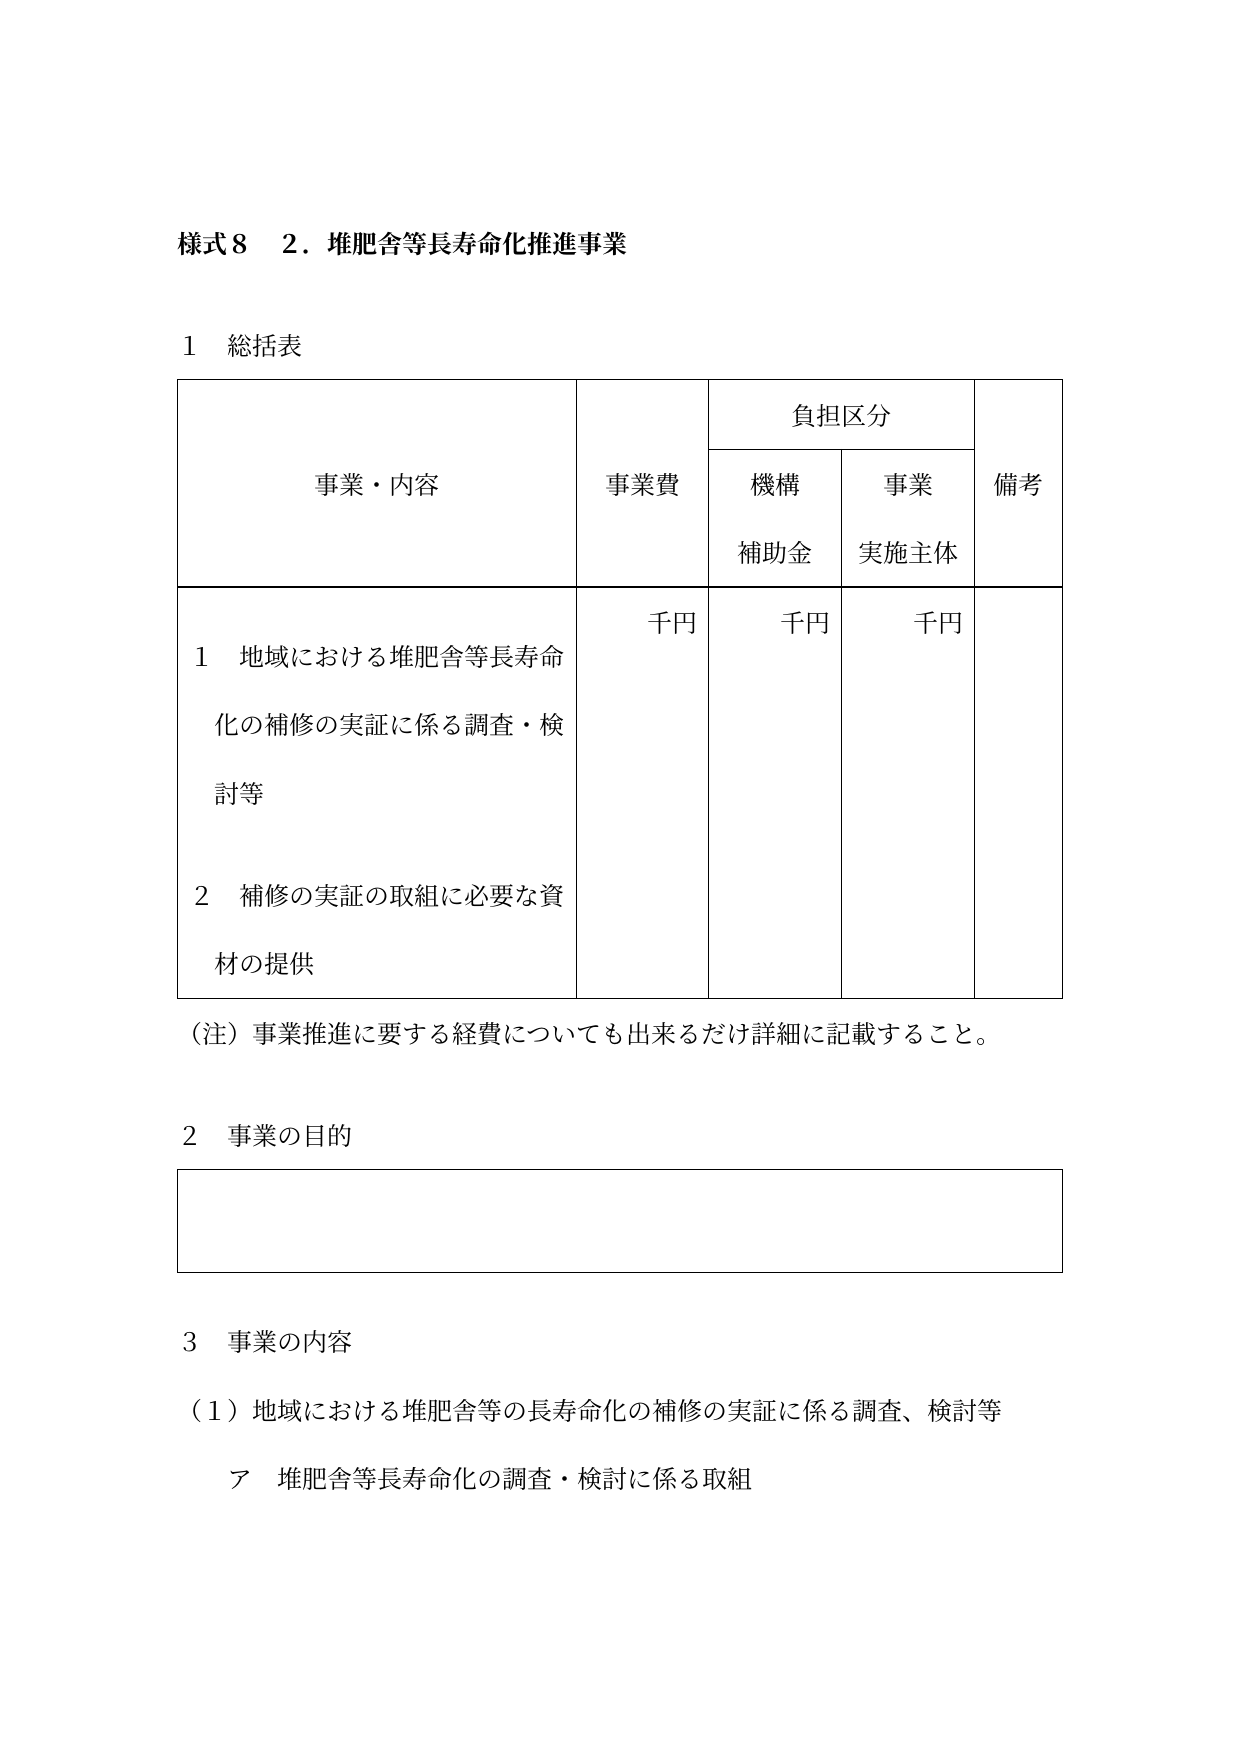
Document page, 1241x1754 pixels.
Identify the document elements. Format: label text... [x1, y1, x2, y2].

table_header 負担区分 [709, 380, 974, 449]
table_header [178, 1170, 1062, 1272]
table_header 事業費 [577, 380, 708, 586]
text （１）地域における堆肥舎等の長寿命化の補修の実証に係る調査、検討等 [177, 1375, 1063, 1443]
table_cell [975, 588, 1062, 997]
text ２ 事業の目的 [177, 1101, 1063, 1169]
text １ 総括表 [177, 311, 1063, 379]
table_cell 千円 [709, 588, 841, 997]
table_cell 千円 [842, 588, 974, 997]
table_cell 機構 補助金 [709, 450, 841, 586]
table_header 備考 [975, 380, 1062, 586]
table_cell 事業 実施主体 [842, 450, 974, 586]
table_cell 千円 [577, 588, 708, 997]
text ３ 事業の内容 [177, 1307, 1063, 1375]
text ア 堆肥舎等長寿命化の調査・検討に係る取組 [177, 1443, 1063, 1512]
table_cell １ 地域における堆肥舎等長寿命化の補修の実証に係る調査・検討等 ２ 補修の実証の取組に必要な資材の提供 [178, 588, 576, 997]
text 様式８ ２．堆肥舎等長寿命化推進事業 [177, 208, 1063, 277]
text （注）事業推進に要する経費についても出来るだけ詳細に記載すること。 [177, 999, 1063, 1067]
table_header 事業・内容 [178, 380, 576, 586]
